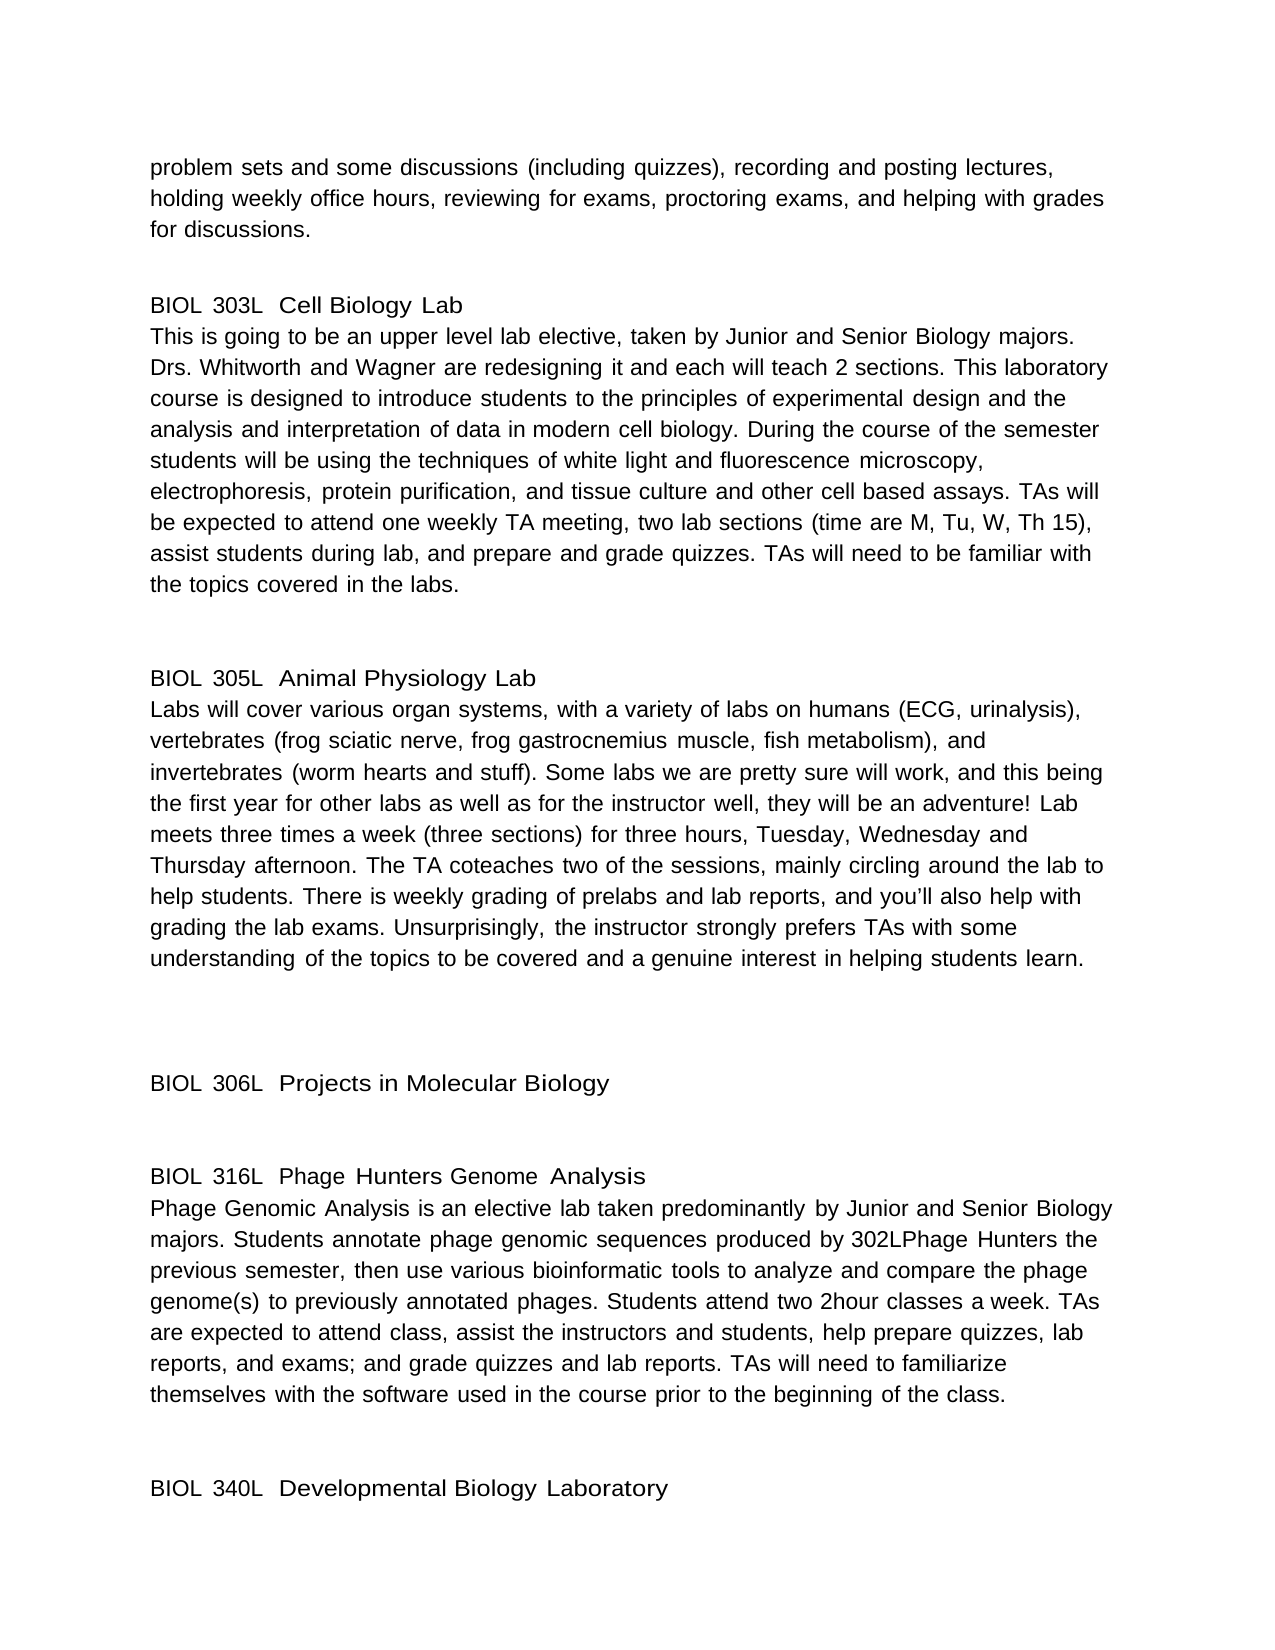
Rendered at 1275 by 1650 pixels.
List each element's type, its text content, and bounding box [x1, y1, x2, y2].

text Labs will cover various organ systems, with a variety of labs on humans (ECG, urinalysis), vertebrates (frog sciatic nerve, frog gastrocnemius muscle, fish metabolism), and invertebrates (worm hearts and stuff). Some labs we are pretty sure will work, and this being the first year for other labs as well as for the instructor­­ well, they will be an adventure! Lab meets three times a week (three sections) for three hours, Tuesday, Wednesday and Thursday afternoon. The TA co­teaches two of the sessions, mainly circling around the lab to help students. There is weekly grading of pre­labs and lab reports, and you’ll also help with grading the lab exams. Unsurprisingly, the instructor strongly prefers TAs with some understanding of the topics to be covered and a genuine interest in helping students learn. [150, 696, 1119, 971]
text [150, 154, 1110, 243]
text BIOL 303L ­ Cell Biology Lab [150, 292, 1127, 318]
text BIOL 306L ­ Projects in Molecular Biology [150, 1069, 1127, 1096]
text BIOL 316L ­ Phage Hunters Genome Analysis [150, 1163, 1127, 1190]
text This is going to be an upper level lab elective, taken by Junior and Senior Biology majors. Drs. Whitworth and Wagner are redesigning it and each will teach 2 sections. This laboratory course is designed to introduce students to the principles of experimental design and the analysis and interpretation of data in modern cell biology. During the course of the semester students will be using the techniques of white light and fluorescence microscopy, electrophoresis, protein purification, and tissue culture and other cell based assays. TAs will be expected to attend one weekly TA meeting, two lab sections (time are M, Tu, W, Th 1­5), assist students during lab, and prepare and grade quizzes. TAs will need to be familiar with the topics covered in the labs. [150, 323, 1116, 598]
text Phage Genomic Analysis is an elective lab taken predominantly by Junior and Senior Biology majors. Students annotate phage genomic sequences produced by 302L­Phage Hunters the previous semester, then use various bioinformatic tools to analyze and compare the phage genome(s) to previously annotated phages. Students attend two 2­hour classes a week. TAs are expected to attend class, assist the instructors and students, help prepare quizzes, lab reports, and exams; and grade quizzes and lab reports. TAs will need to familiarize themselves with the software used in the course prior to the beginning of the class. [150, 1194, 1120, 1407]
text BIOL 340L ­ Developmental Biology Laboratory [150, 1474, 1127, 1501]
text BIOL 305L ­ Animal Physiology Lab [150, 665, 1127, 691]
